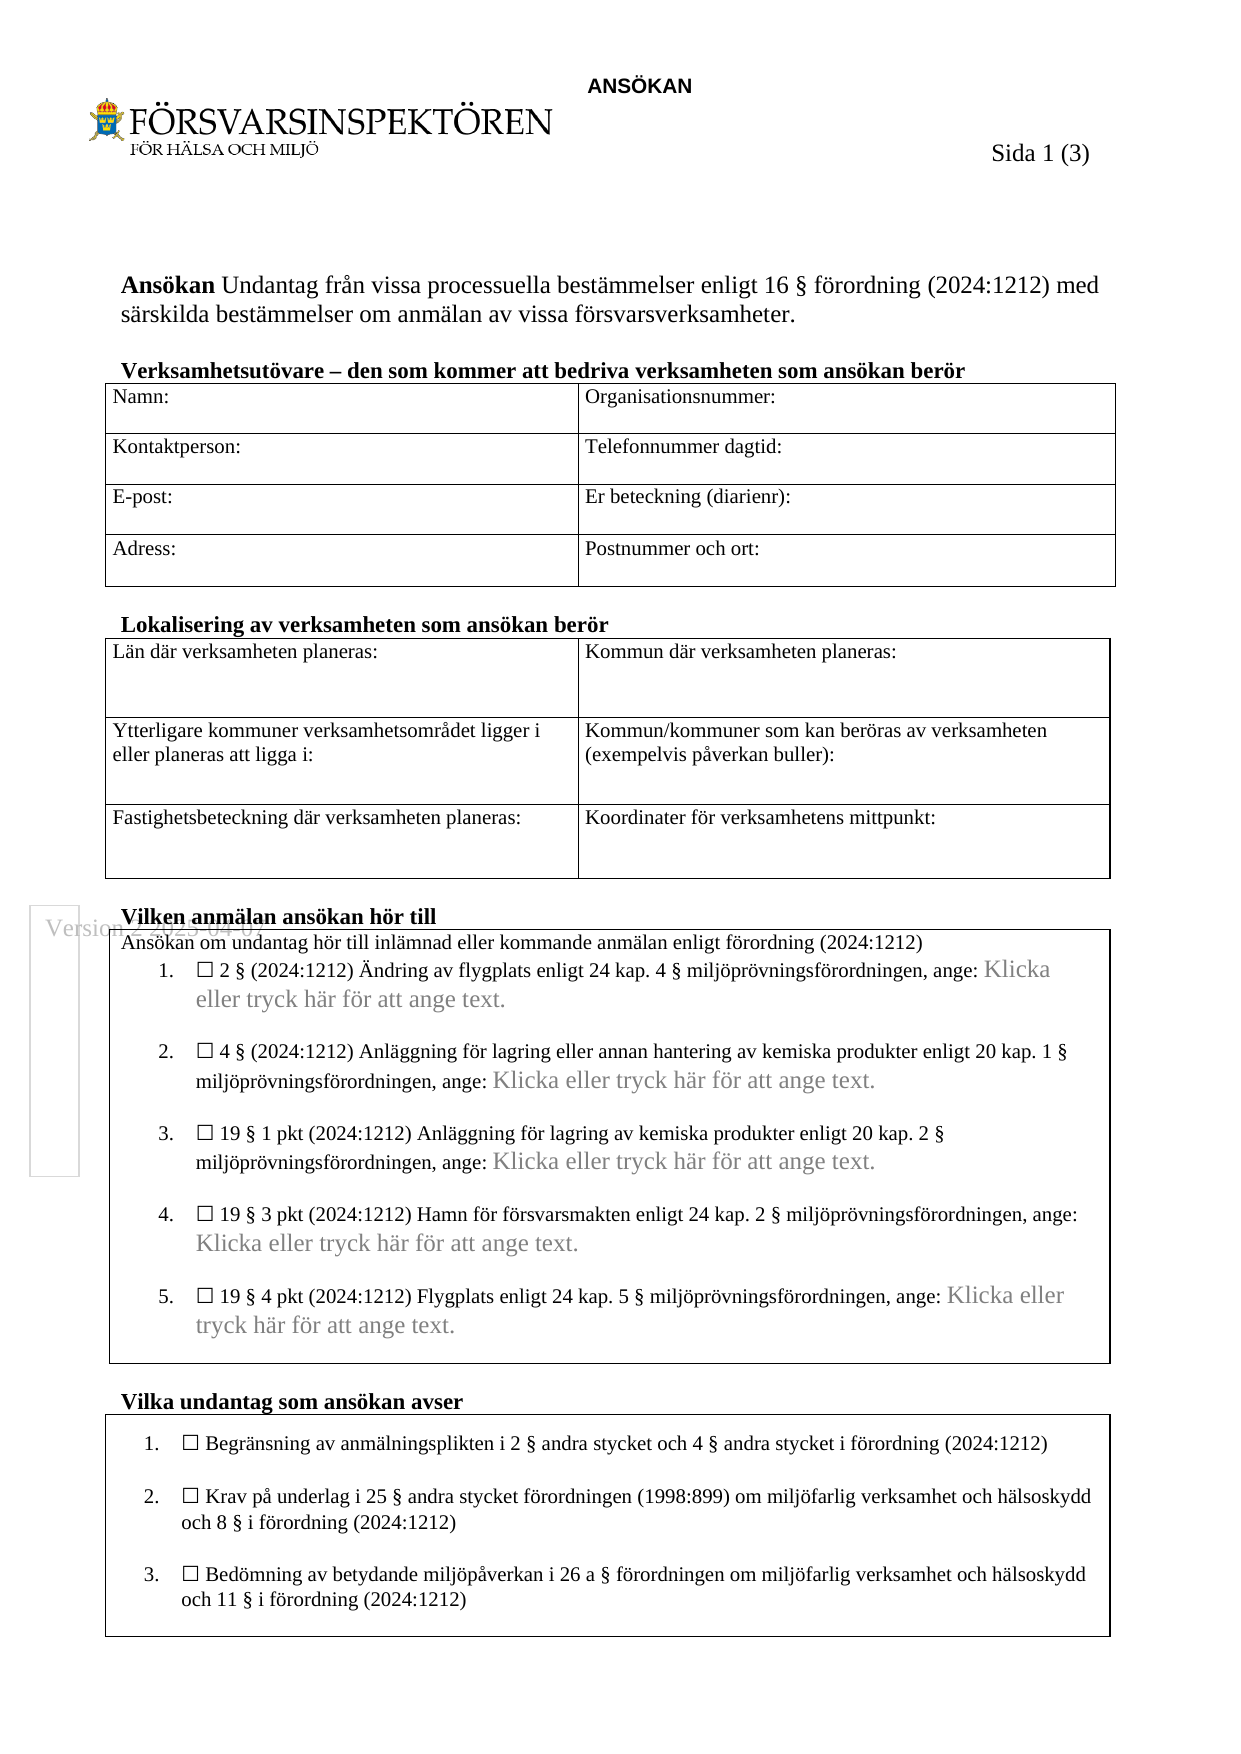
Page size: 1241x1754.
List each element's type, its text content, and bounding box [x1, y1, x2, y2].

table_cell Fastighetsbeteckning där verksamheten planeras: [106, 805, 578, 878]
table_header Namn: [106, 384, 578, 433]
table_header Organisationsnummer: [579, 384, 1115, 433]
table_cell Er beteckning (diarienr): [579, 485, 1115, 533]
table_cell Kontaktperson: [106, 434, 578, 483]
table_header Ansökan om undantag hör till inlämnad eller kommande anmälan enligt förordning (2024:1212) 2 § (2024:1212) Ändring av flygplats enligt 24 kap. 4 § miljöprövningsförordningen, ange: 4 § (2024:1212) Anläggning för lagring eller annan hantering av kemiska produkter enligt 20 kap. 1 § miljöprövningsförordningen, ange: 19 § 1 pkt (2024:1212) Anläggning för lagring av kemiska produkter enligt 20 kap. 2 § miljöprövningsförordningen, ange: 19 § 3 pkt (2024:1212) Hamn för försvarsmakten enligt 24 kap. 2 § miljöprövningsförordningen, ange: 19 § 4 pkt (2024:1212) Flygplats enligt 24 kap. 5 § miljöprövningsförordningen, ange: [110, 930, 1109, 1363]
table_cell Ytterligare kommuner verksamhetsområdet ligger i eller planeras att ligga i: [106, 718, 578, 804]
table_cell Kommun/kommuner som kan beröras av verksamheten (exempelvis påverkan buller): [579, 718, 1109, 804]
table_header Kommun där verksamheten planeras: [579, 639, 1109, 717]
table_cell Adress: [106, 535, 578, 586]
table_cell E-post: [106, 485, 578, 533]
text Verksamhetsutövare – den som kommer att bedriva verksamheten som ansökan berör [121, 357, 1137, 383]
text Ansökan Undantag från vissa processuella bestämmelser enligt 16 § förordning (2024:1212) med särskilda bestämmelser om anmälan av vissa försvarsverksamheter. [121, 271, 1137, 328]
text Lokalisering av verksamheten som ansökan berör [121, 611, 1137, 637]
table_cell Koordinater för verksamhetens mittpunkt: [579, 805, 1109, 878]
table_cell Telefonnummer dagtid: [579, 434, 1115, 483]
table_header Län där verksamheten planeras: [106, 639, 578, 717]
text Vilka undantag som ansökan avser [121, 1388, 1137, 1414]
picture [86, 97, 555, 161]
text Vilken anmälan ansökan hör till [121, 903, 1137, 929]
table_cell Postnummer och ort: [579, 535, 1115, 586]
